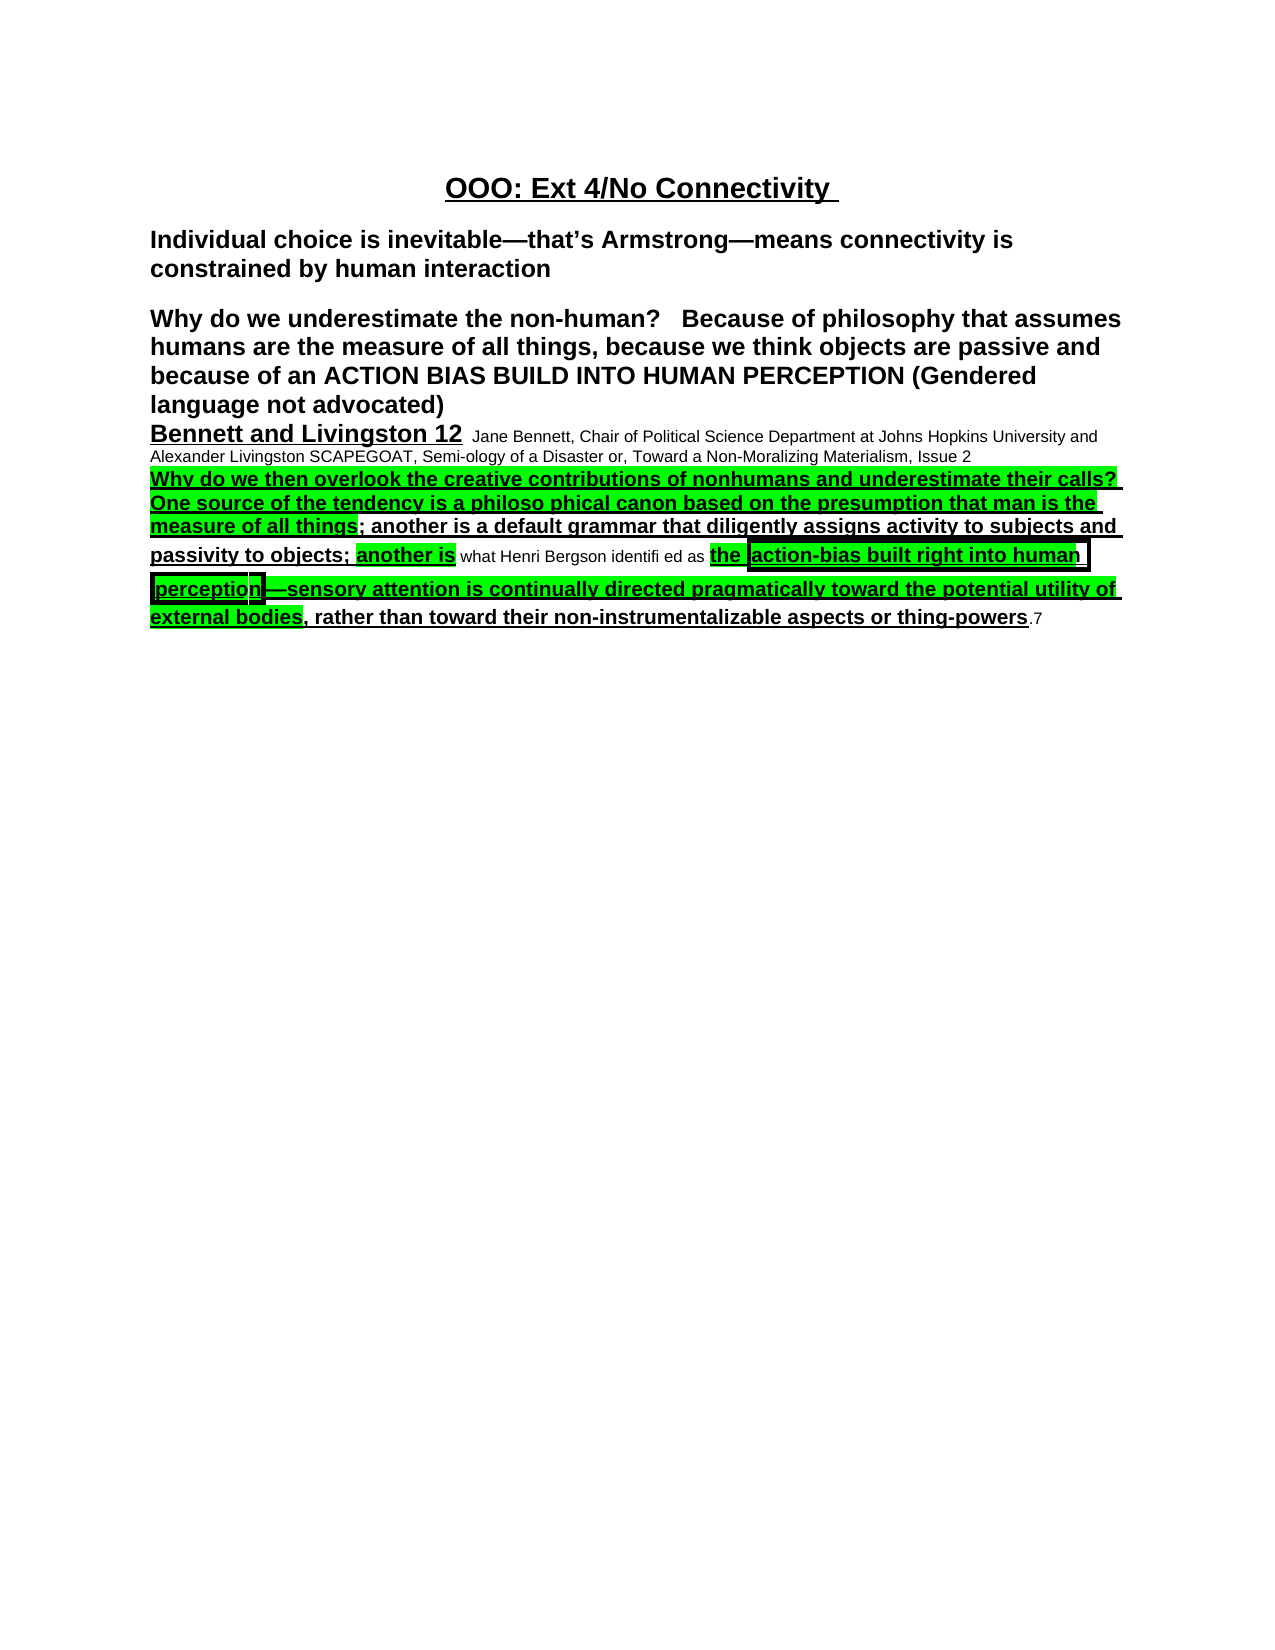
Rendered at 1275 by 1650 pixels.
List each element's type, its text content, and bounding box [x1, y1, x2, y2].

subtitle Individual choice is inevitable—that’s Armstrong—means connectivity is constrained by human interaction [150, 225, 1125, 283]
subtitle Why do we underestimate the non-human? Because of philosophy that assumes humans are the measure of all things, because we think objects are passive and because of an ACTION BIAS BUILD INTO HUMAN PERCEPTION (Gendered language not advocated) [150, 303, 1125, 418]
subtitle OOO: Ext 4/No Connectivity [150, 171, 1125, 204]
text Bennett and Livingston 12 Jane Bennett, Chair of Political Science Department at Johns Hopkins University and Alexander Livingston SCAPEGOAT, Semi-ology of a Disaster or, Toward a Non-Moralizing Materialism, Issue 2 [150, 418, 1125, 466]
text Why do we then overlook the creative contributions of nonhumans and underestimate their calls? One source of the tendency is a philoso phical canon based on the presumption that man is the measure of all things; another is a default grammar that diligently assigns activity to subjects and passivity to objects; another is what Henri Bergson identifi ed as the action-bias built right into human perception—sensory attention is continually directed pragmatically toward the potential utility of external bodies, rather than toward their non-instrumentalizable aspects or thing-powers.7 [150, 466, 1125, 629]
